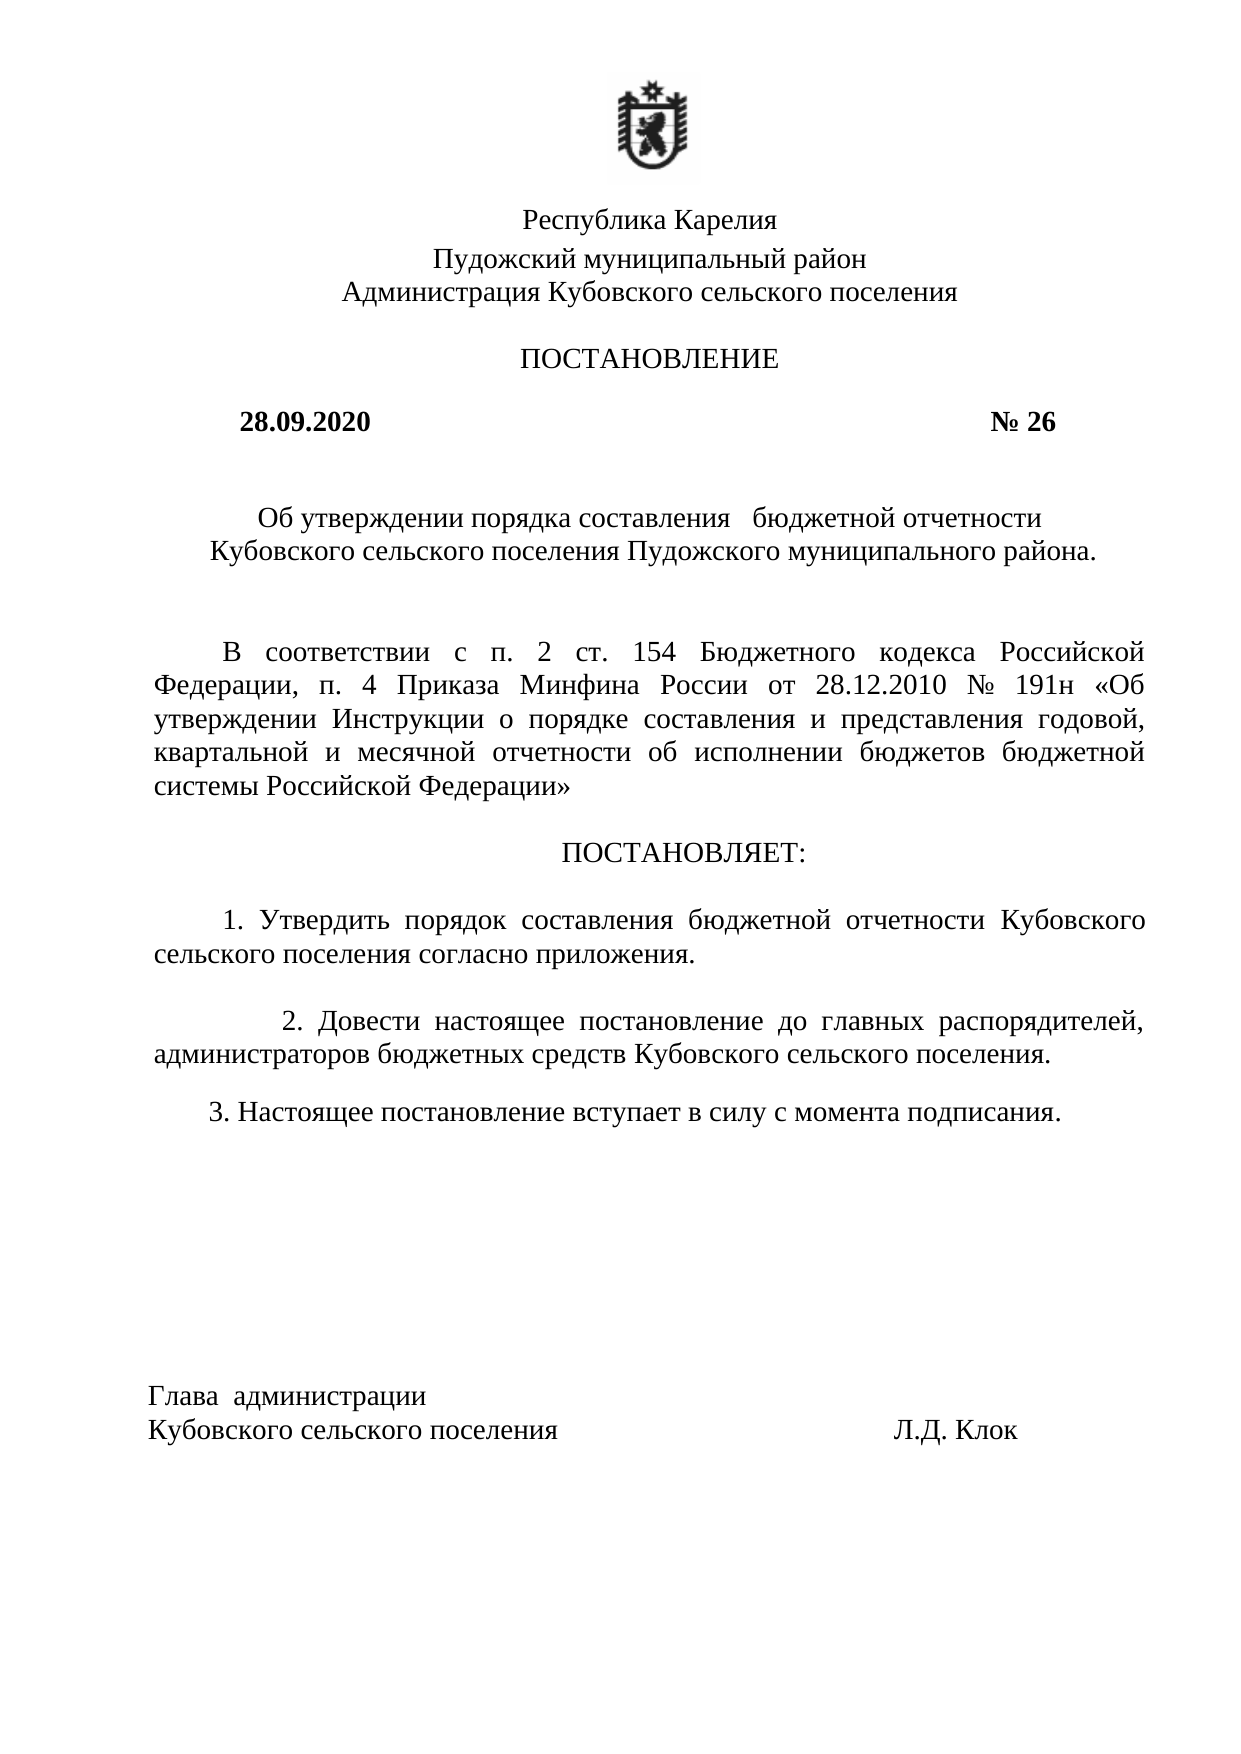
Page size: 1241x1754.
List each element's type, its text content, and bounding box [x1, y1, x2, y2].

text Кубовского сельского поселения Л.Д. Клок [148, 1412, 1152, 1446]
text Пудожский муниципальный район [148, 241, 1152, 274]
text Республика Карелия [148, 118, 1152, 236]
text Администрация Кубовского сельского поселения [148, 274, 1152, 308]
table_header Об утверждении порядка составления бюджетной отчетности Кубовского сельского поселения Пудожского муниципального района. В соответствии с п. 2 ст. 154 Бюджетного кодекса Российской Федерации, п. 4 Приказа Минфина России от 28.12.2010 № 191н «Об утверждении Инструкции о порядке составления и представления годовой, квартальной и месячной отчетности об исполнении бюджетов бюджетной системы Российской Федерации» ПОСТАНОВЛЯЕТ: 1. Утвердить порядок составления бюджетной отчетности Кубовского сельского поселения согласно приложения. 2. Довести настоящее постановление до главных распорядителей, администраторов бюджетных средств Кубовского сельского поселения. 3. Настоящее постановление вступает в силу с момента подписания. ________________ [142, 500, 1157, 1312]
text ПОСТАНОВЛЕНИЕ [148, 342, 1152, 375]
subtitle 28.09.2020 № 26 [148, 404, 1152, 438]
text Глава администрации [148, 1378, 1152, 1412]
